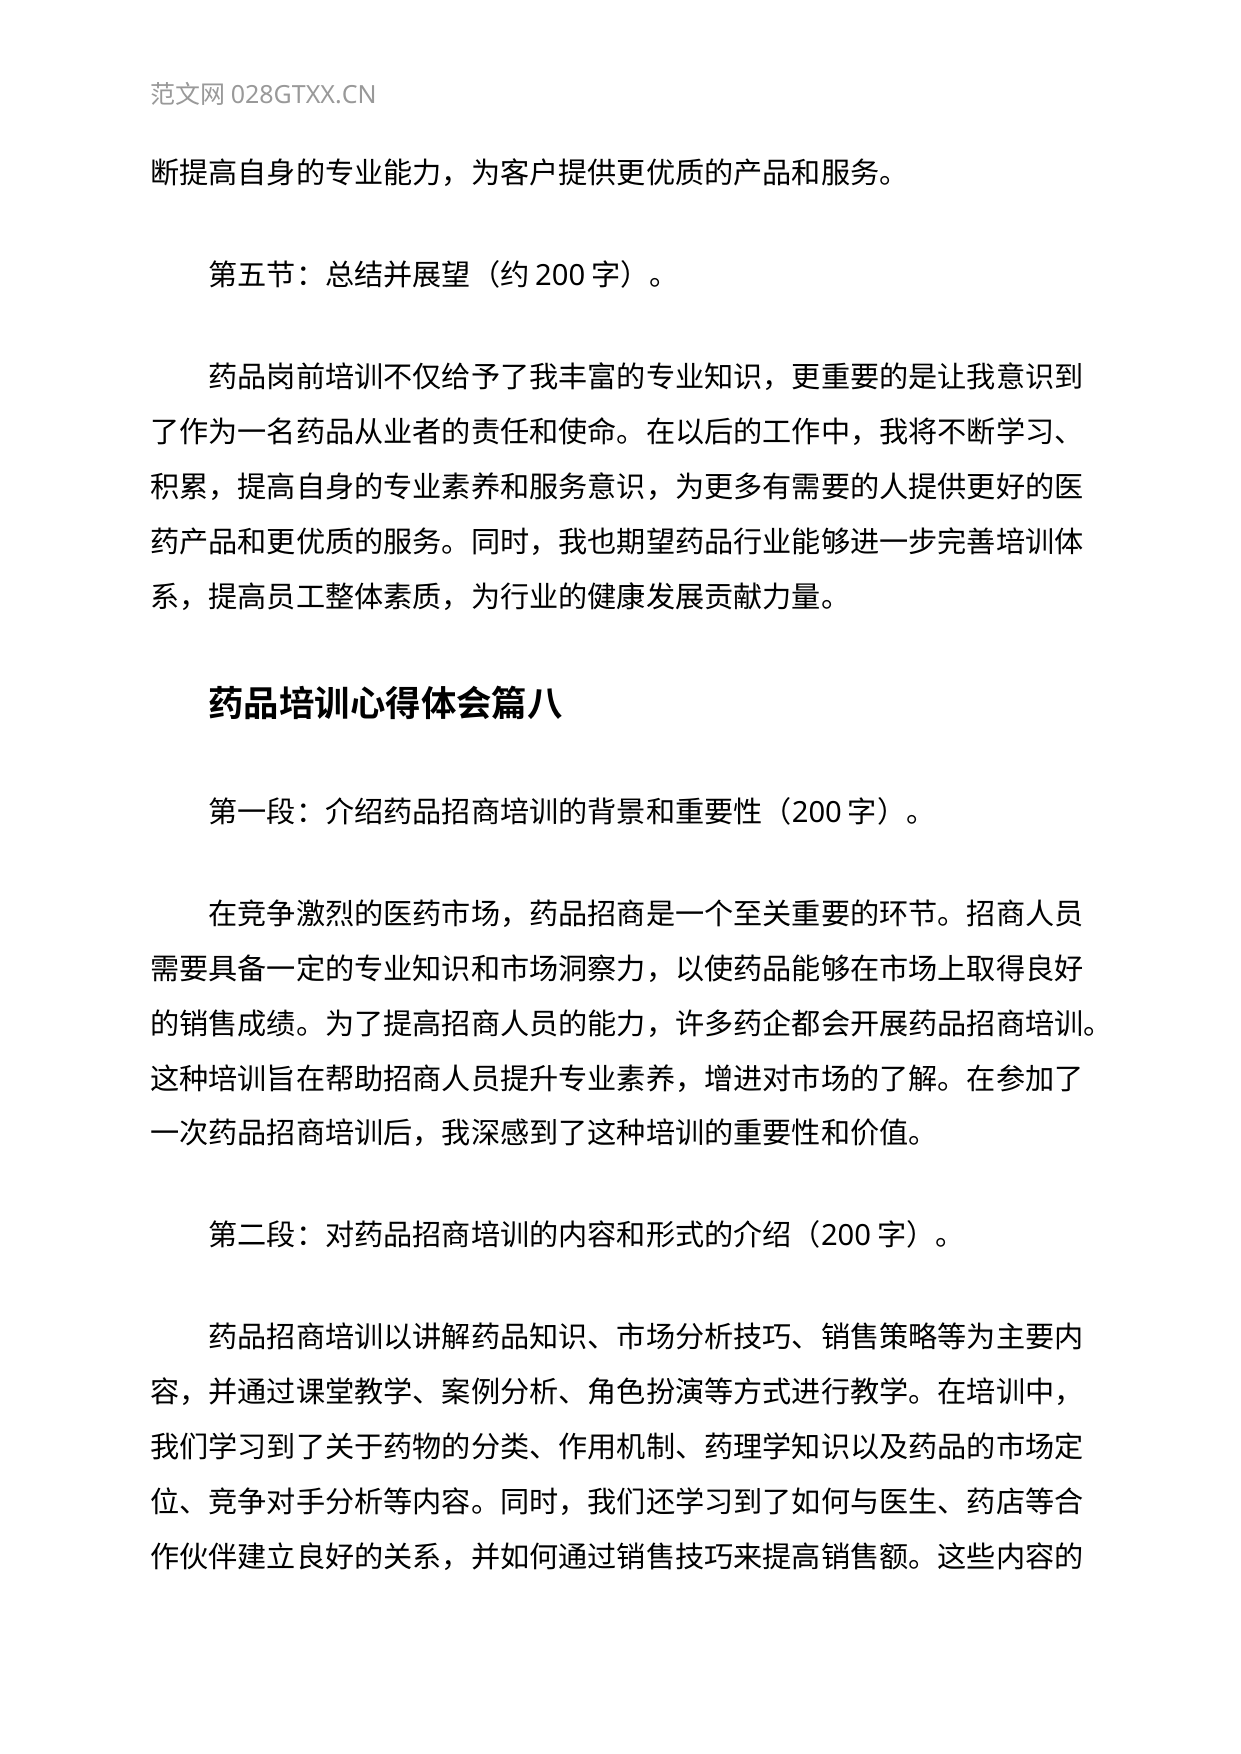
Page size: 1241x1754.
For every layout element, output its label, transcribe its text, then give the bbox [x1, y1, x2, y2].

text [150, 1314, 1090, 1576]
text 药品岗前培训不仅给予了我丰富的专业知识，更重要的是让我意识到了作为一名药品从业者的责任和使命。在以后的工作中，我将不断学习、积累，提高自身的专业素养和服务意识，为更多有需要的人提供更好的医药产品和更优质的服务。同时，我也期望药品行业能够进一步完善培训体系，提高员工整体素质，为行业的健康发展贡献力量。 [150, 354, 1090, 616]
text 在竞争激烈的医药市场，药品招商是一个至关重要的环节。招商人员需要具备一定的专业知识和市场洞察力，以使药品能够在市场上取得良好的销售成绩。为了提高招商人员的能力，许多药企都会开展药品招商培训。这种培训旨在帮助招商人员提升专业素养，增进对市场的了解。在参加了一次药品招商培训后，我深感到了这种培训的重要性和价值。 [150, 891, 1090, 1152]
text 第一段：介绍药品招商培训的背景和重要性（200字）。 [150, 788, 1090, 831]
text 第五节：总结并展望（约200字）。 [150, 252, 1090, 294]
text 第二段：对药品招商培训的内容和形式的介绍（200字）。 [150, 1212, 1090, 1254]
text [150, 150, 1090, 192]
text 药品培训心得体会篇八 [150, 675, 1090, 726]
